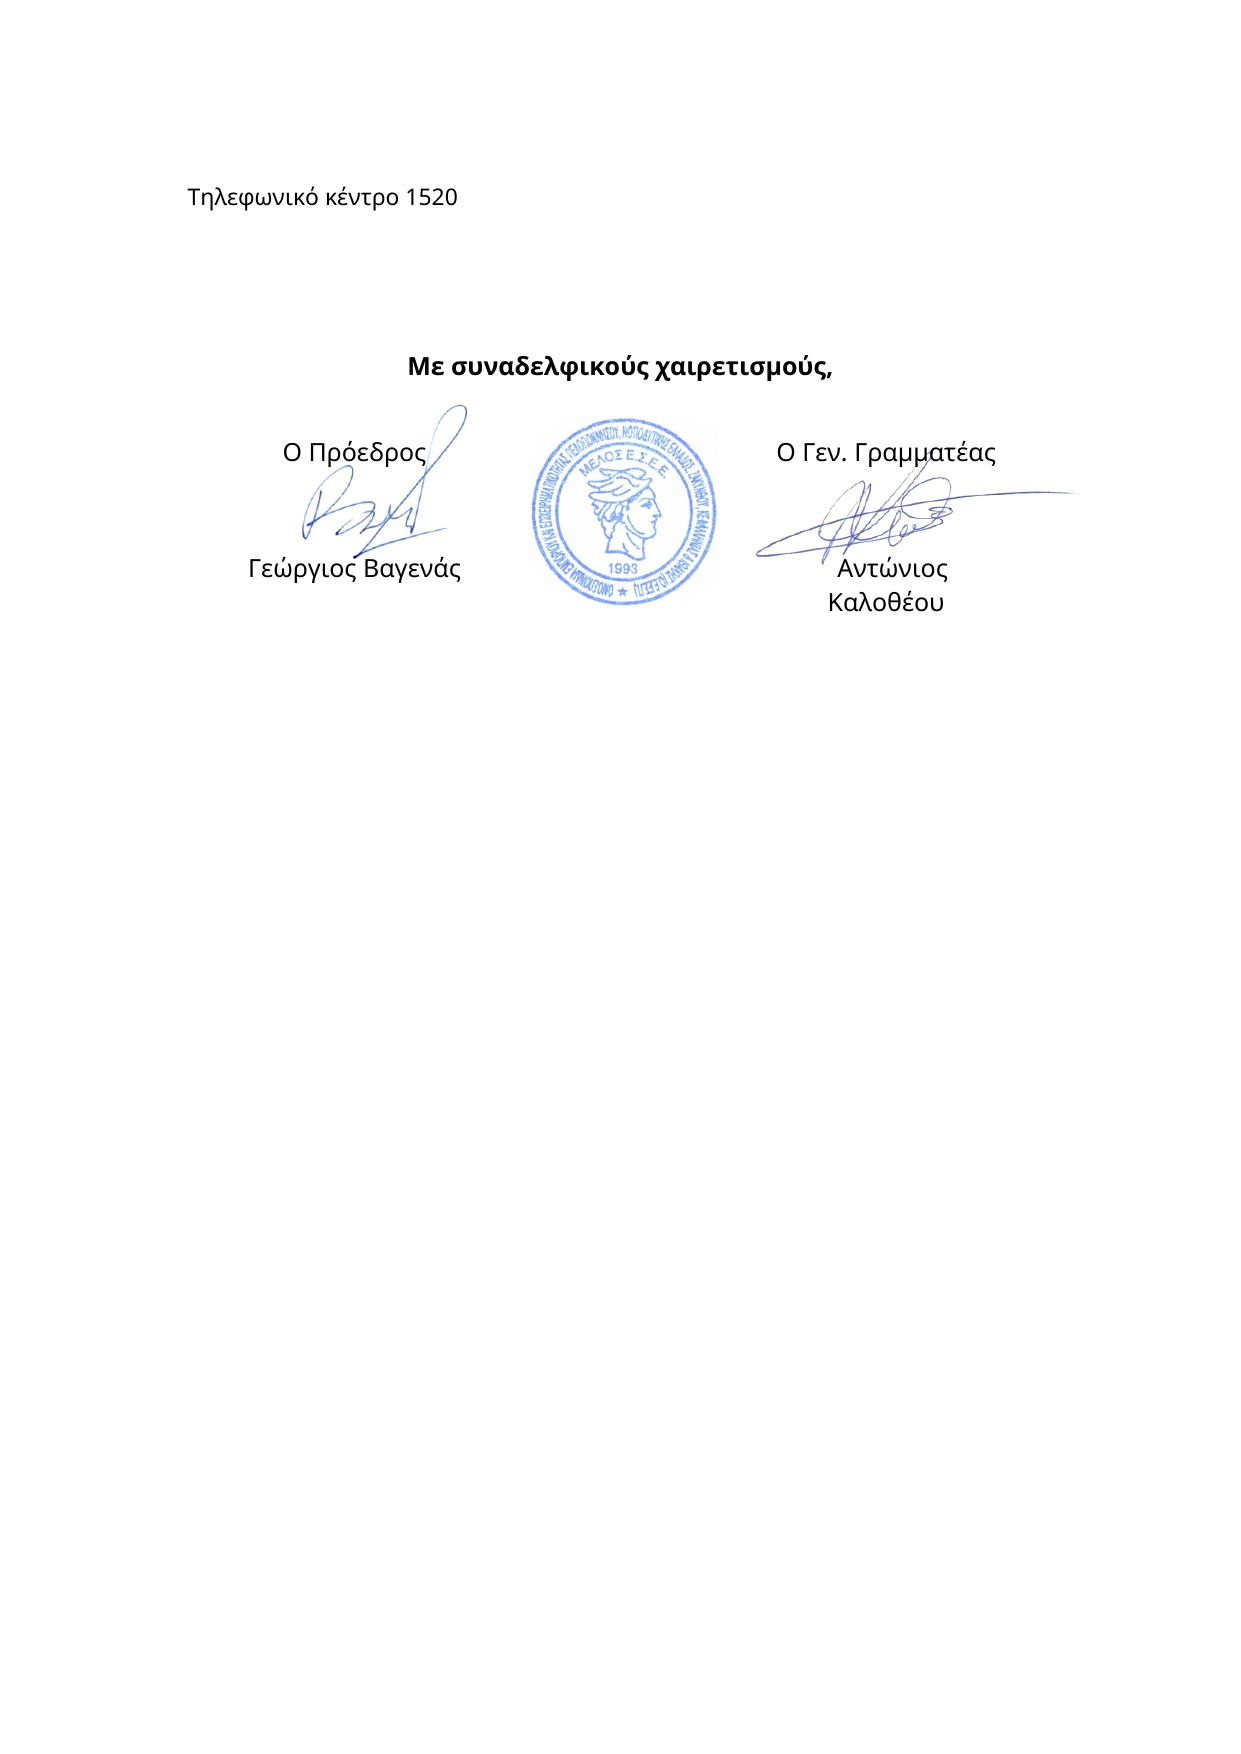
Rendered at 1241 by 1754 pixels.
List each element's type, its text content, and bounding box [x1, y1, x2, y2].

picture [1019, 449, 1081, 565]
text Με συναδελφικούς χαιρετισμούς, [187, 349, 1053, 383]
text Τηλεφωνικό κέντρο 1520 [187, 181, 1053, 212]
table_header Ο Πρόεδρος [221, 435, 487, 551]
picture [530, 416, 718, 435]
table_cell Αντώνιος Καλοθέου [753, 551, 1019, 619]
table_header [487, 435, 753, 619]
picture [301, 403, 468, 435]
table_cell Γεώργιος Βαγενάς [221, 551, 487, 619]
table_header Ο Γεν. Γραμματέας [753, 435, 1019, 551]
